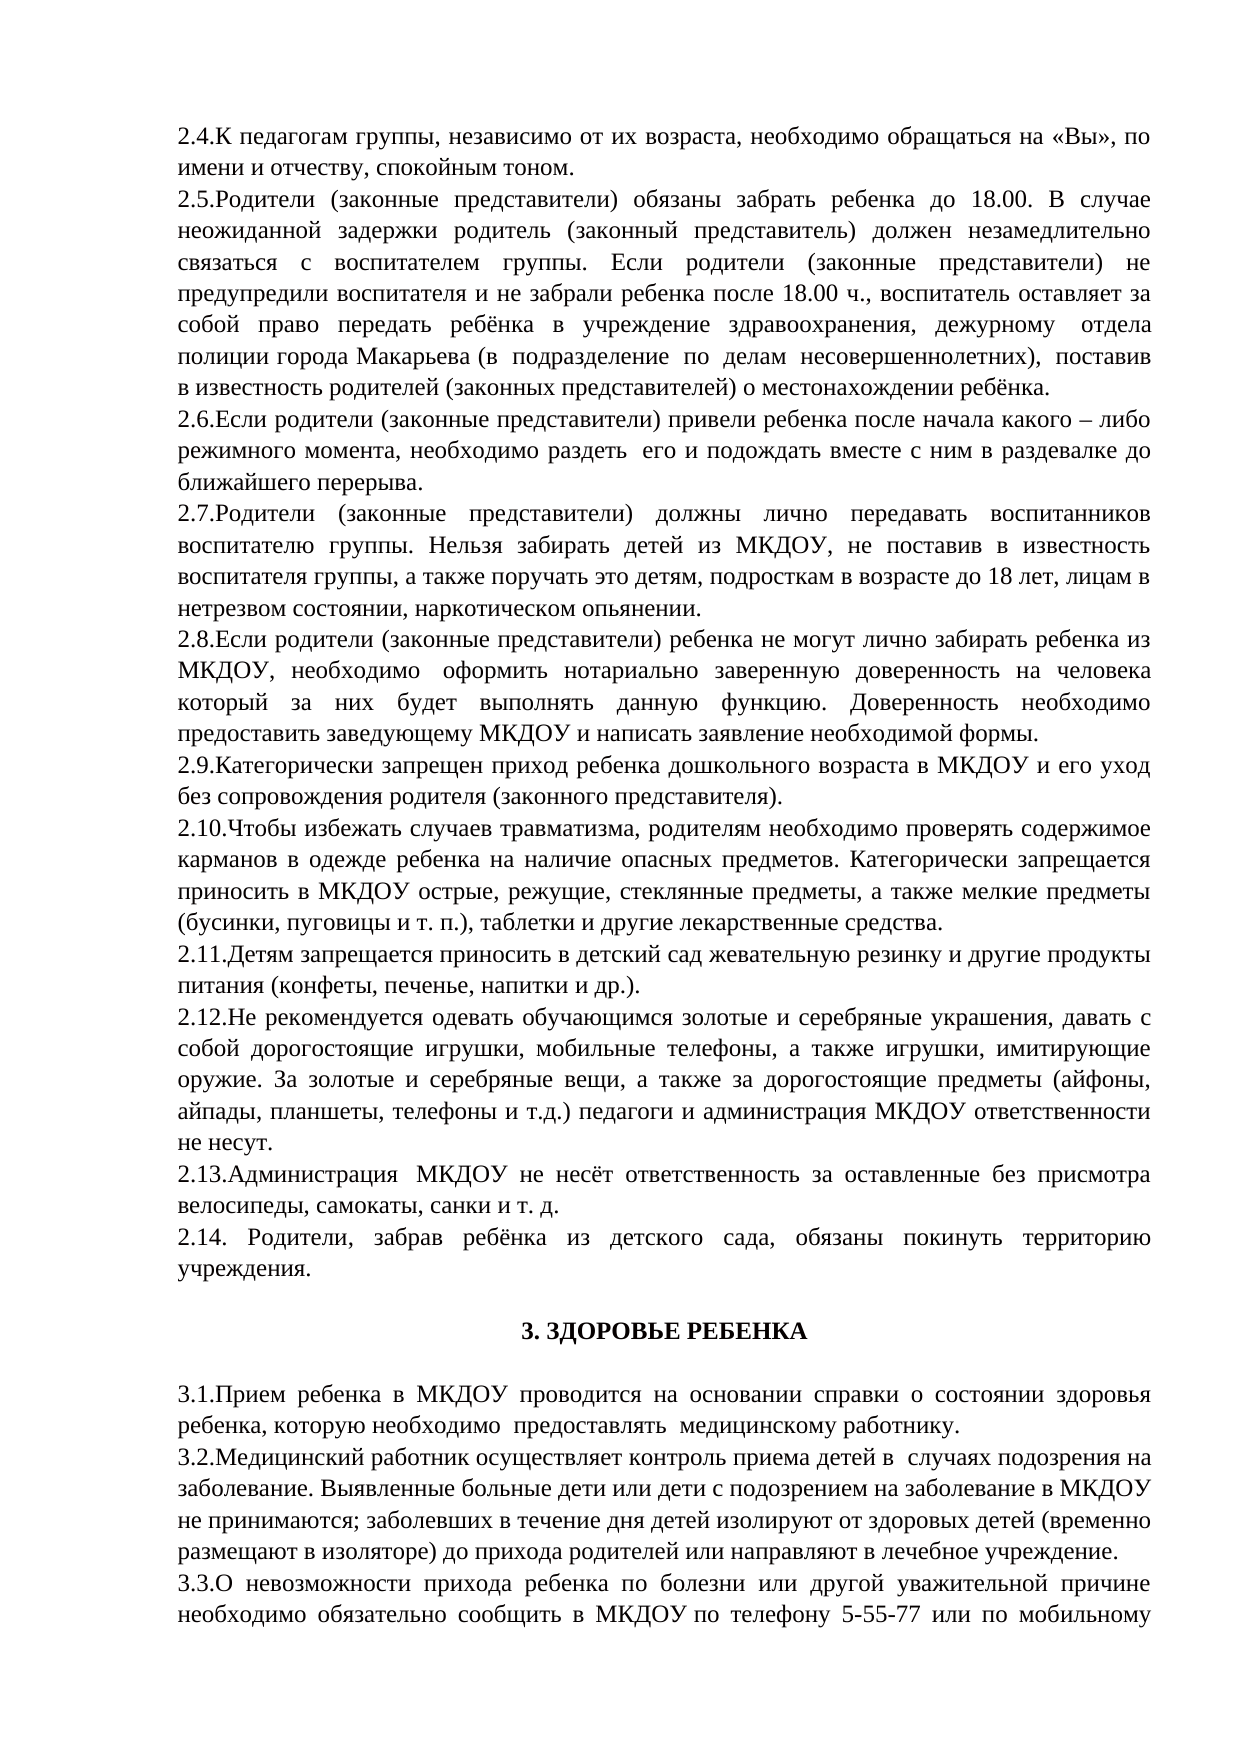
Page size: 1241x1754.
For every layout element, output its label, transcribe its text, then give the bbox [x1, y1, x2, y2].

text 2.13.Администрация МКДОУ не несёт ответственность за оставленные без присмотра велосипеды, самокаты, санки и т. д. [177, 1156, 1152, 1219]
text 2.8.Если родители (законные представители) ребенка не могут лично забирать ребенка из МКДОУ, необходимо оформить нотариально заверенную доверенность на человека который за них будет выполнять данную функцию. Доверенность необходимо предоставить заведующему МКДОУ и написать заявление необходимой формы. [177, 621, 1152, 747]
text 2.11.Детям запрещается приносить в детский сад жевательную резинку и другие продукты питания (конфеты, печенье, напитки и др.). [177, 936, 1152, 999]
text 2.12.Не рекомендуется одевать обучающимся золотые и серебряные украшения, давать с собой дорогостоящие игрушки, мобильные телефоны, а также игрушки, имитирующие оружие. За золотые и серебряные вещи, а также за дорогостоящие предметы (айфоны, айпады, планшеты, телефоны и т.д.) педагоги и администрация МКДОУ ответственности не несут. [177, 999, 1152, 1156]
text 2.10.Чтобы избежать случаев травматизма, родителям необходимо проверять содержимое карманов в одежде ребенка на наличие опасных предметов. Категорически запрещается приносить в МКДОУ острые, режущие, стеклянные предметы, а также мелкие предметы (бусинки, пуговицы и т. п.), таблетки и другие лекарственные средства. [177, 810, 1152, 936]
text 2.14. Родители, забрав ребёнка из детского сада, обязаны покинуть территорию учреждения. [177, 1219, 1152, 1282]
text 2.4.К педагогам группы, независимо от их возраста, необходимо обращаться на «Вы», по имени и отчеству, спокойным тоном. [177, 118, 1152, 181]
text 3.1.Прием ребенка в МКДОУ проводится на основании справки о состоянии здоровья ребенка, которую необходимо предоставлять медицинскому работнику. [177, 1376, 1152, 1439]
text 3. ЗДОРОВЬЕ РЕБЕНКА [177, 1313, 1152, 1345]
text 2.9.Категорически запрещен приход ребенка дошкольного возраста в МКДОУ и его уход без сопровождения родителя (законного представителя). [177, 747, 1152, 810]
text 3.2.Медицинский работник осуществляет контроль приема детей в случаях подозрения на заболевание. Выявленные больные дети или дети с подозрением на заболевание в МКДОУ не принимаются; заболевших в течение дня детей изолируют от здоровых детей (временно размещают в изоляторе) до прихода родителей или направляют в лечебное учреждение. [177, 1439, 1152, 1565]
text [177, 1565, 1152, 1628]
text 2.7.Родители (законные представители) должны лично передавать воспитанников воспитателю группы. Нельзя забирать детей из МКДОУ, не поставив в известность воспитателя группы, а также поручать это детям, подросткам в возрасте до 18 лет, лицам в нетрезвом состоянии, наркотическом опьянении. [177, 496, 1152, 621]
text 2.5.Родители (законные представители) обязаны забрать ребенка до 18.00. В случае неожиданной задержки родитель (законный представитель) должен незамедлительно связаться с воспитателем группы. Если родители (законные представители) не предупредили воспитателя и не забрали ребенка после 18.00 ч., воспитатель оставляет за собой право передать ребёнка в учреждение здравоохранения, дежурному отдела полиции города Макарьева (в подразделение по делам несовершеннолетних), поставив в известность родителей (законных представителей) о местонахождении ребёнка. [177, 181, 1152, 401]
text 2.6.Если родители (законные представители) привели ребенка после начала какого – либо режимного момента, необходимо раздеть его и подождать вместе с ним в раздевалке до ближайшего перерыва. [177, 401, 1152, 496]
